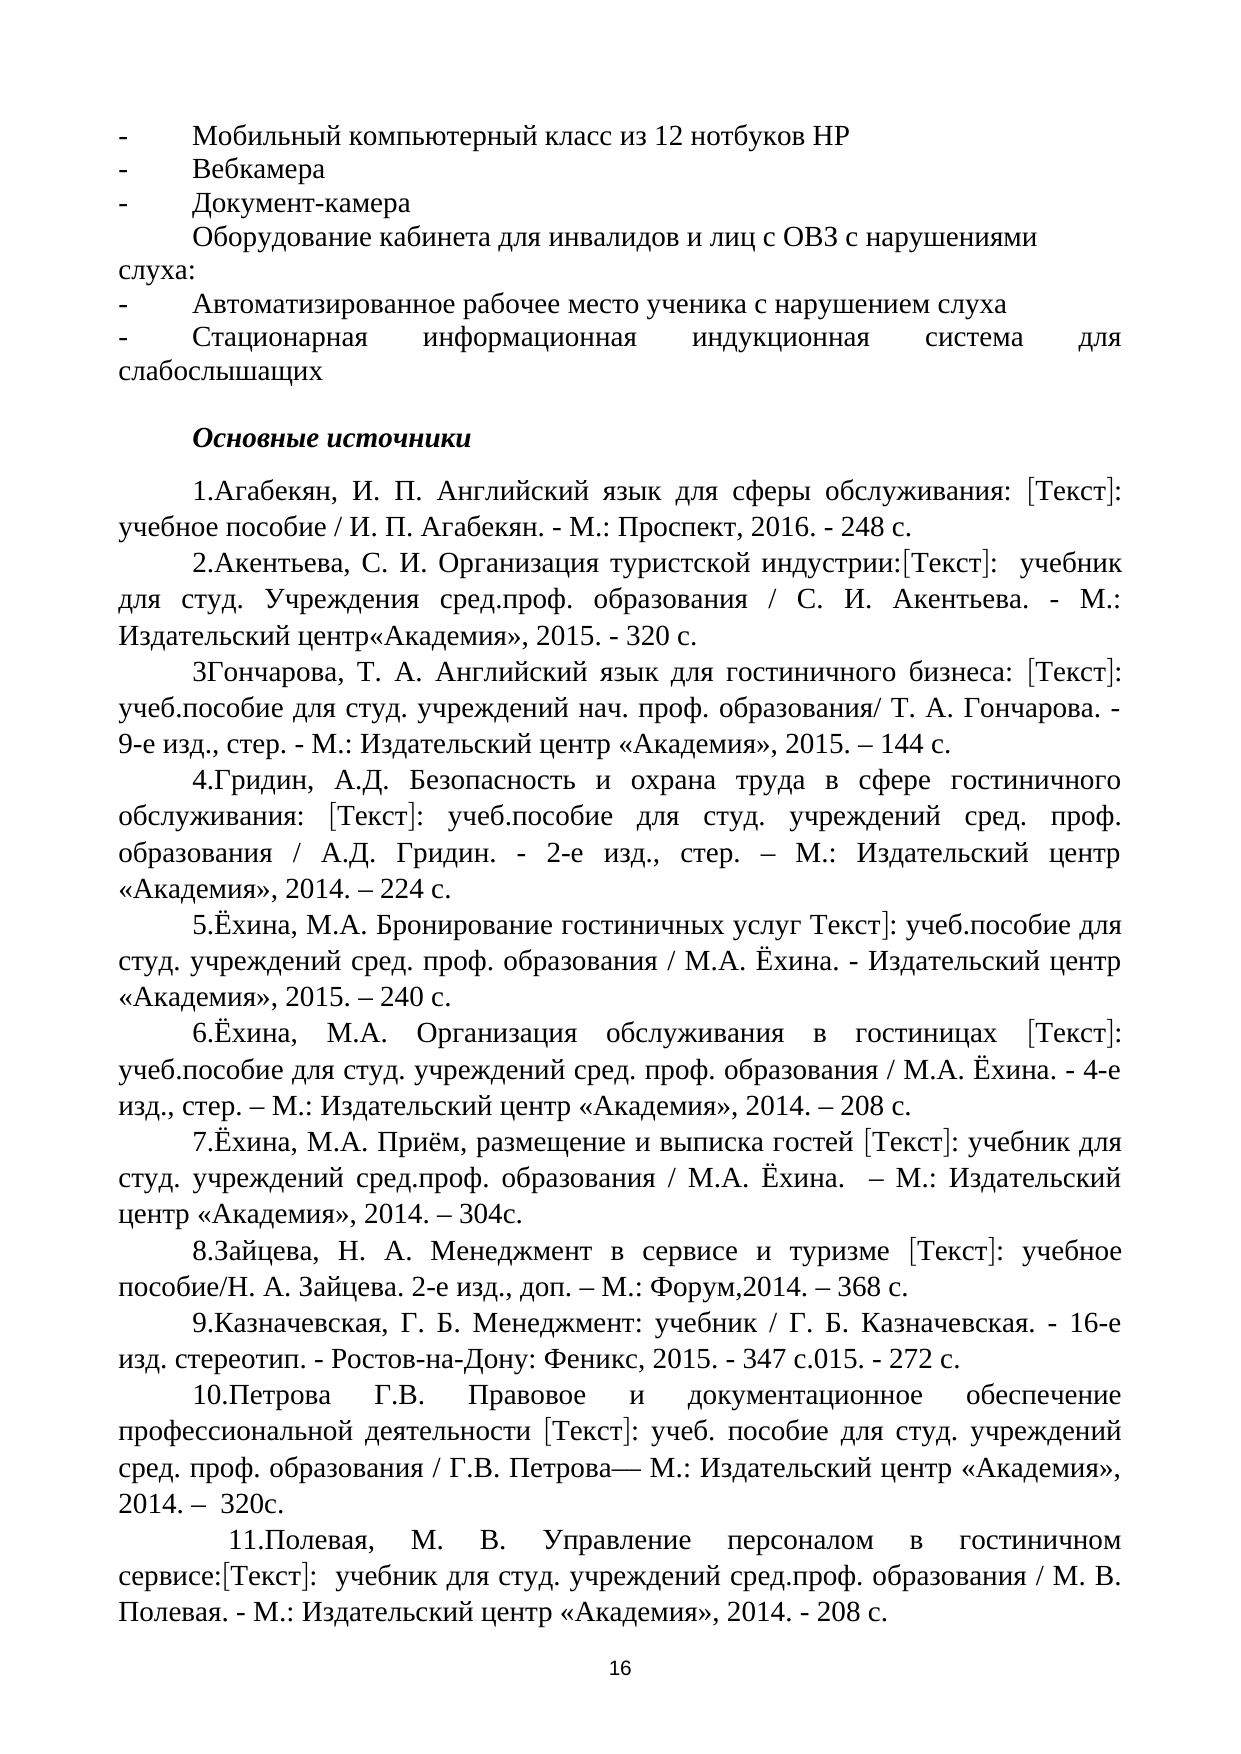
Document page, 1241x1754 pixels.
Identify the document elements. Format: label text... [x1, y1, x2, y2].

text 5.Ёхина, М.А. Бронирование гостиничных услуг Текст: учеб.пособие для студ. учреждений сред. проф. образования / М.А. Ёхина. - Издательский центр «Академия», 2015. – 240 с. [118, 907, 1122, 1013]
list Мобильный компьютерный класс из 12 нотбуков HP [118, 118, 1122, 152]
text 7.Ёхина, М.А. Приём, размещение и выписка гостей Текст: учебник для студ. учреждений сред.проф. образования / М.А. Ёхина. – М.: Издательский центр «Академия», 2014. – 304с. [118, 1124, 1122, 1230]
text 10.Петрова Г.В. Правовое и документационное обеспечение профессиональной деятельности Текст: учеб. пособие для студ. учреждений сред. проф. образования / Г.В. Петрова–– М.: Издательский центр «Академия», 2014. – 320с. [118, 1377, 1122, 1519]
list Автоматизированное рабочее место ученика с нарушением слуха [118, 286, 1122, 319]
list Стационарная информационная индукционная система для слабослышащих [118, 319, 1122, 386]
list Вебкамера [118, 152, 1122, 185]
list Документ-камера [118, 185, 1122, 219]
text Оборудование кабинета для инвалидов и лиц с ОВЗ с нарушениями слуха: [118, 219, 1122, 286]
text 2.Акентьева, С. И. Организация туристской индустрии:Текст: учебник для студ. Учреждения сред.проф. образования / С. И. Акентьева. - М.: Издательский центр«Академия», 2015. - 320 с. [118, 545, 1122, 651]
text 8.Зайцева, Н. А. Менеджмент в сервисе и туризме Текст: учебное пособие/Н. А. Зайцева. 2-е изд., доп. – М.: Форум,2014. – 368 с. [118, 1233, 1122, 1302]
text 9.Казначевская, Г. Б. Менеджмент: учебник / Г. Б. Казначевская. - 16-е изд. стереотип. - Ростов-на-Дону: Феникс, 2015. - 347 с.015. - 272 с. [118, 1305, 1122, 1375]
text 4.Гридин, А.Д. Безопасность и охрана труда в сфере гостиничного обслуживания: Текст: учеб.пособие для студ. учреждений сред. проф. образования / А.Д. Гридин. - 2-е изд., стер. – М.: Издательский центр «Академия», 2014. – 224 с. [118, 762, 1122, 904]
text 1.Агабекян, И. П. Английский язык для сферы обслуживания: Текст: учебное пособие / И. П. Агабекян. - М.: Проспект, 2016. - 248 с. [118, 473, 1122, 543]
text 3Гончарова, Т. А. Английский язык для гостиничного бизнеса: Текст: учеб.пособие для студ. учреждений нач. проф. образования/ Т. А. Гончарова. - 9-е изд., стер. - М.: Издательский центр «Академия», 2015. – 144 с. [118, 654, 1122, 760]
text Основные источники [118, 420, 1122, 453]
text 11.Полевая, М. В. Управление персоналом в гостиничном сервисе:Текст: учебник для студ. учреждений сред.проф. образования / М. В. Полевая. - М.: Издательский центр «Академия», 2014. - 208 с. [118, 1522, 1122, 1628]
text 6.Ёхина, М.А. Организация обслуживания в гостиницах Текст: учеб.пособие для студ. учреждений сред. проф. образования / М.А. Ёхина. - 4-е изд., стер. – М.: Издательский центр «Академия», 2014. – 208 с. [118, 1016, 1122, 1121]
